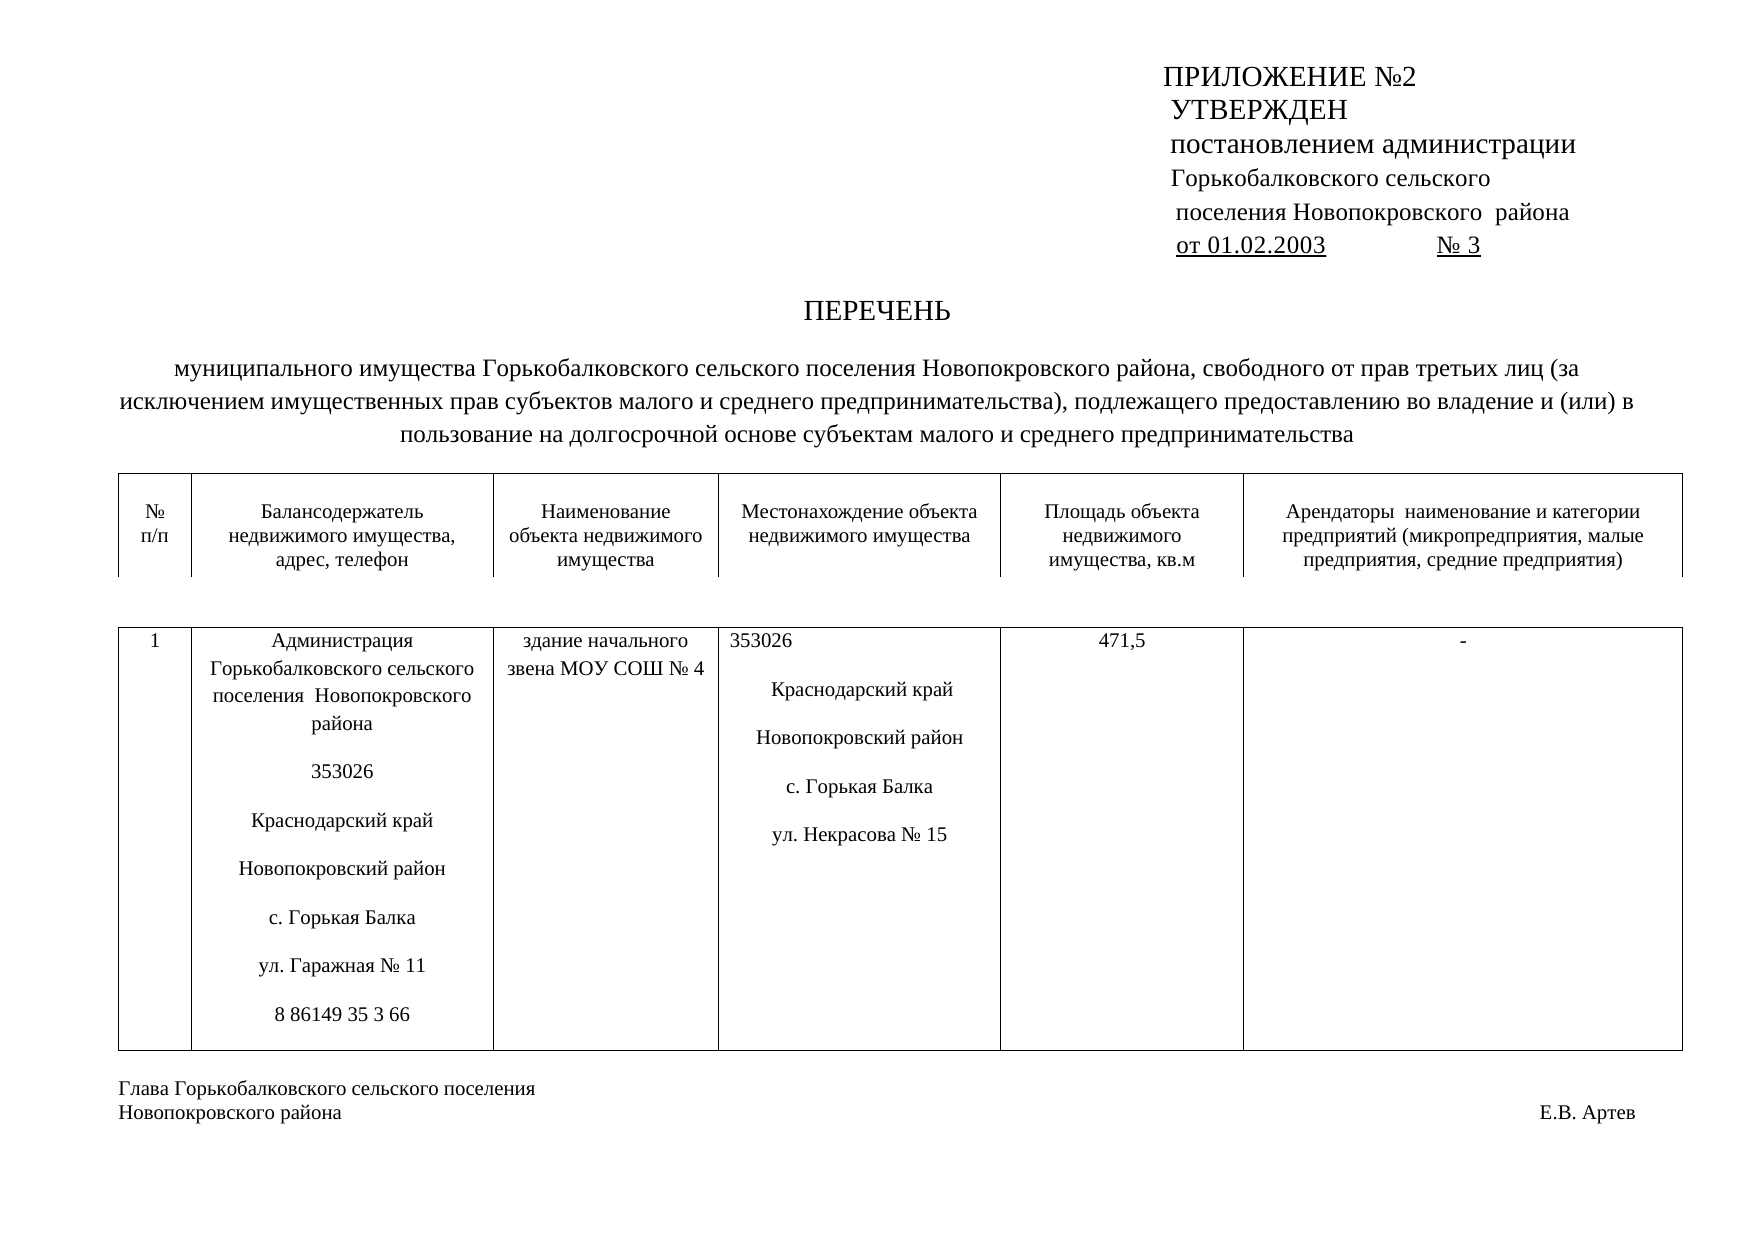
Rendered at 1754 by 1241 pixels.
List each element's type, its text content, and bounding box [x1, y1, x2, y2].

table_header Местонахождение объекта недвижимого имущества [719, 474, 1000, 577]
table_header Арендаторы наименование и категории предприятий (микропредприятия, малые предприятия, средние предприятия) [1244, 474, 1682, 577]
table_header Балансодержатель недвижимого имущества, адрес, телефон [192, 474, 493, 577]
table_header Площадь объекта недвижимого имущества, кв.м [1001, 474, 1243, 577]
text ПЕРЕЧЕНЬ [118, 293, 1636, 327]
text ПРИЛОЖЕНИЕ №2 [1074, 59, 1636, 93]
table_header - [1244, 628, 1682, 1050]
text муниципального имущества Горькобалковского сельского поселения Новопокровского района, свободного от прав третьих лиц (за исключением имущественных прав субъектов малого и среднего предпринимательства), подлежащего предоставлению во владение и (или) в пользование на долгосрочной основе субъектам малого и среднего предпринимательства [118, 353, 1636, 448]
table_header № п/п [119, 474, 191, 577]
table_header 471,5 [1001, 628, 1243, 1050]
text Горькобалковского сельского [1074, 160, 1636, 193]
text УТВЕРЖДЕН [1074, 93, 1636, 126]
table_header 1 [119, 628, 191, 1050]
text от 01.02.2003 № 3 [1074, 227, 1636, 260]
text Глава Горькобалковского сельского поселения [118, 1076, 1636, 1099]
table_header здание начального звена МОУ СОШ № 4 [494, 628, 718, 1050]
table_header Наименование объекта недвижимого имущества [494, 474, 718, 577]
text Новопокровского района Е.В. Артев [118, 1099, 1636, 1124]
text постановлением администрации [1074, 126, 1636, 160]
text поселения Новопокровского района [1074, 193, 1636, 227]
table_header Администрация Горькобалковского сельского поселения Новопокровского района 353026 Краснодарский край Новопокровский район с. Горькая Балка ул. Гаражная № 11 8 86149 35 3 66 [192, 628, 493, 1050]
table_header 353026 Краснодарский край Новопокровский район с. Горькая Балка ул. Некрасова № 15 [719, 628, 1000, 1050]
